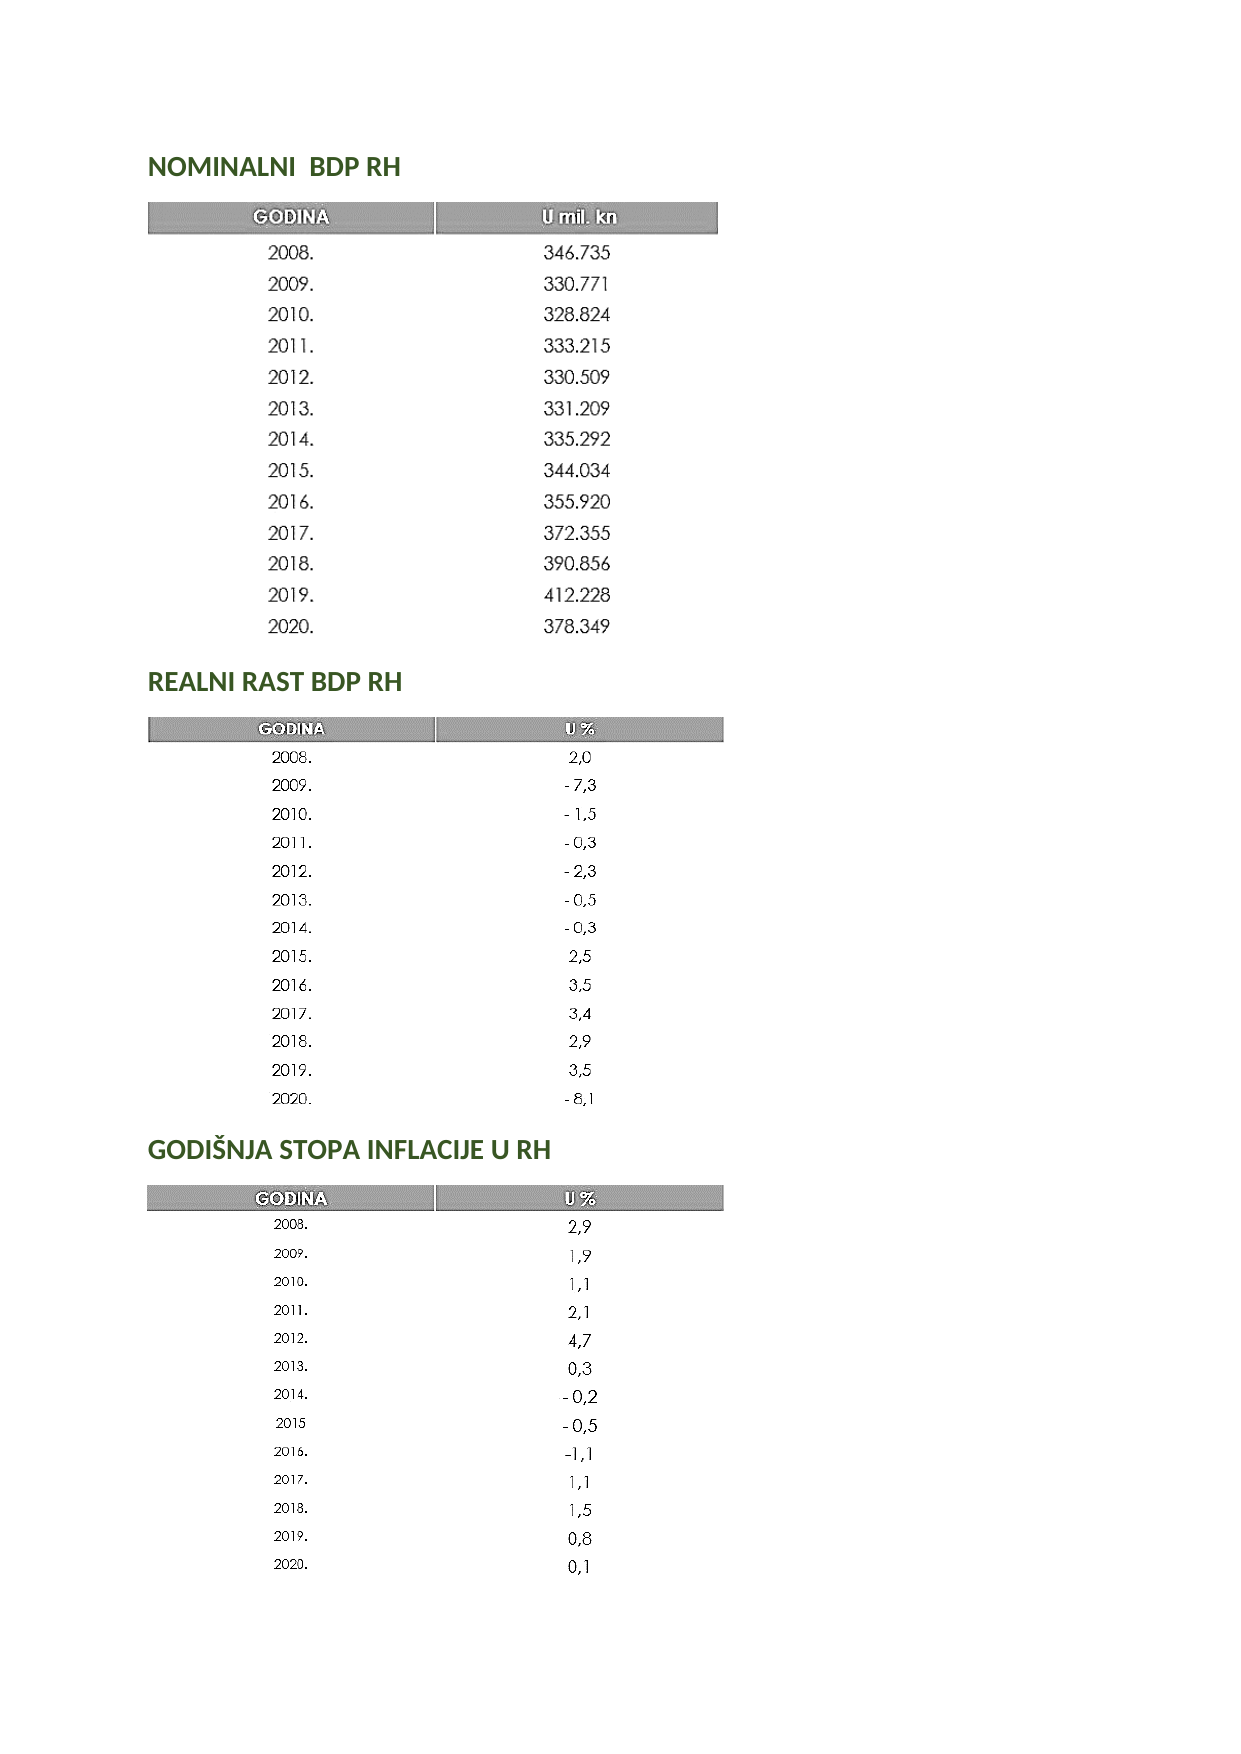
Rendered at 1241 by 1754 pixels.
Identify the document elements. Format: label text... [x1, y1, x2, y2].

text GODIŠNJA STOPA INFLACIJE U RH [148, 1131, 1093, 1166]
text REALNI RAST BDP RH [148, 663, 1093, 698]
picture [147, 1185, 724, 1579]
picture [147, 202, 719, 644]
text NOMINALNI BDP RH [148, 148, 1093, 183]
picture [147, 717, 724, 1112]
